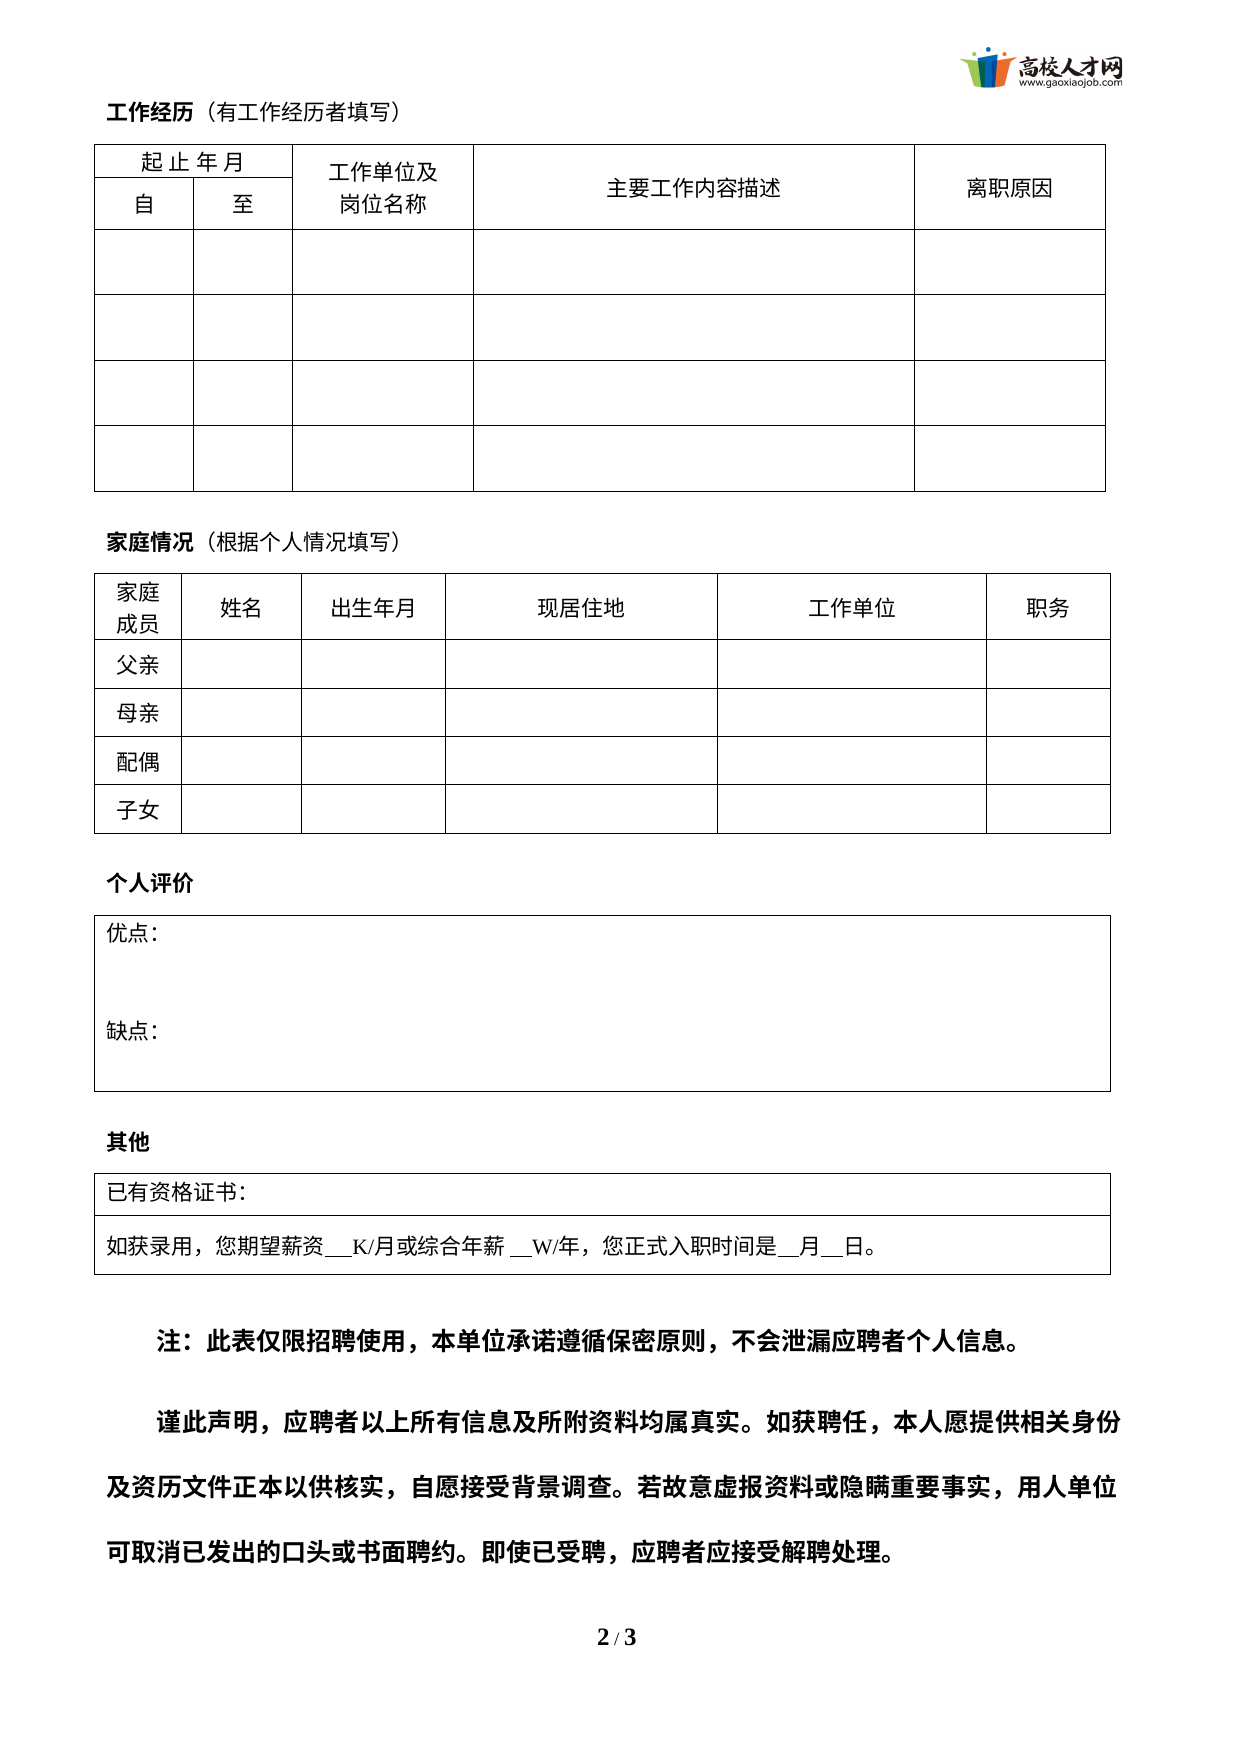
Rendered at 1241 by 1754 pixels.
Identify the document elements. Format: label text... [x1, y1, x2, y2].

text 注：此表仅限招聘使用，本单位承诺遵循保密原则，不会泄漏应聘者个人信息。 [106, 1307, 1122, 1372]
table_header 工作单位 [718, 574, 986, 639]
table_cell 配偶 [95, 737, 181, 784]
table_cell [182, 785, 301, 832]
picture [959, 47, 1123, 88]
table_cell [474, 361, 914, 425]
table_cell [95, 295, 193, 360]
table_cell [293, 230, 473, 294]
table_cell [446, 689, 717, 736]
table_cell [302, 737, 445, 784]
table_cell [182, 737, 301, 784]
table_cell 父亲 [95, 640, 181, 687]
table_cell [95, 361, 193, 425]
table_cell [718, 785, 986, 832]
table_cell [474, 426, 914, 491]
table_header 离职原因 [915, 145, 1105, 228]
table_header 工作单位及 岗位名称 [293, 145, 473, 228]
table_cell [194, 361, 292, 425]
table_cell [302, 640, 445, 687]
table_cell [915, 230, 1105, 294]
table_cell [915, 295, 1105, 360]
table_cell [302, 689, 445, 736]
table_cell [194, 230, 292, 294]
table_cell [293, 295, 473, 360]
table_cell [718, 737, 986, 784]
table_cell 自 [95, 178, 193, 228]
table_cell [446, 737, 717, 784]
table_header 出生年月 [302, 574, 445, 639]
table_cell [446, 785, 717, 832]
table_cell [987, 785, 1110, 832]
table_cell [182, 640, 301, 687]
table_cell [474, 295, 914, 360]
table_cell [718, 689, 986, 736]
table_cell [95, 230, 193, 294]
table_cell [987, 640, 1110, 687]
table_header 已有资格证书： [95, 1174, 1110, 1215]
table_header 职务 [987, 574, 1110, 639]
table_cell [293, 426, 473, 491]
table_cell [915, 426, 1105, 491]
text 谨此声明，应聘者以上所有信息及所附资料均属真实。如获聘任，本人愿提供相关身份及资历文件正本以供核实，自愿接受背景调查。若故意虚报资料或隐瞒重要事实，用人单位可取消已发出的口头或书面聘约。即使已受聘，应聘者应接受解聘处理。 [106, 1388, 1122, 1583]
table_cell [293, 361, 473, 425]
table_cell [446, 640, 717, 687]
table_cell [194, 295, 292, 360]
table_cell 子女 [95, 785, 181, 832]
table_cell [95, 426, 193, 491]
table_header 主要工作内容描述 [474, 145, 914, 228]
table_cell [718, 640, 986, 687]
text 工作经历（有工作经历者填写） [106, 95, 1122, 127]
table_cell [915, 361, 1105, 425]
table_cell [302, 785, 445, 832]
table_cell [987, 737, 1110, 784]
table_cell [182, 689, 301, 736]
table_header 姓名 [182, 574, 301, 639]
table_header 家庭成员 [95, 574, 181, 639]
table_cell 至 [194, 178, 292, 228]
text 家庭情况（根据个人情况填写） [106, 524, 1122, 557]
table_header 优点： 缺点： [95, 916, 1110, 1091]
text 个人评价 [106, 866, 1122, 898]
text 其他 [106, 1124, 1122, 1157]
table_header 现居住地 [446, 574, 717, 639]
table_cell [474, 230, 914, 294]
table_cell [194, 426, 292, 491]
table_cell [987, 689, 1110, 736]
table_cell 母亲 [95, 689, 181, 736]
table_cell 如获录用，您期望薪资 K/月或综合年薪 W/年，您正式入职时间是 月 日。 [95, 1216, 1110, 1273]
table_header 起 止 年 月 [95, 145, 292, 177]
